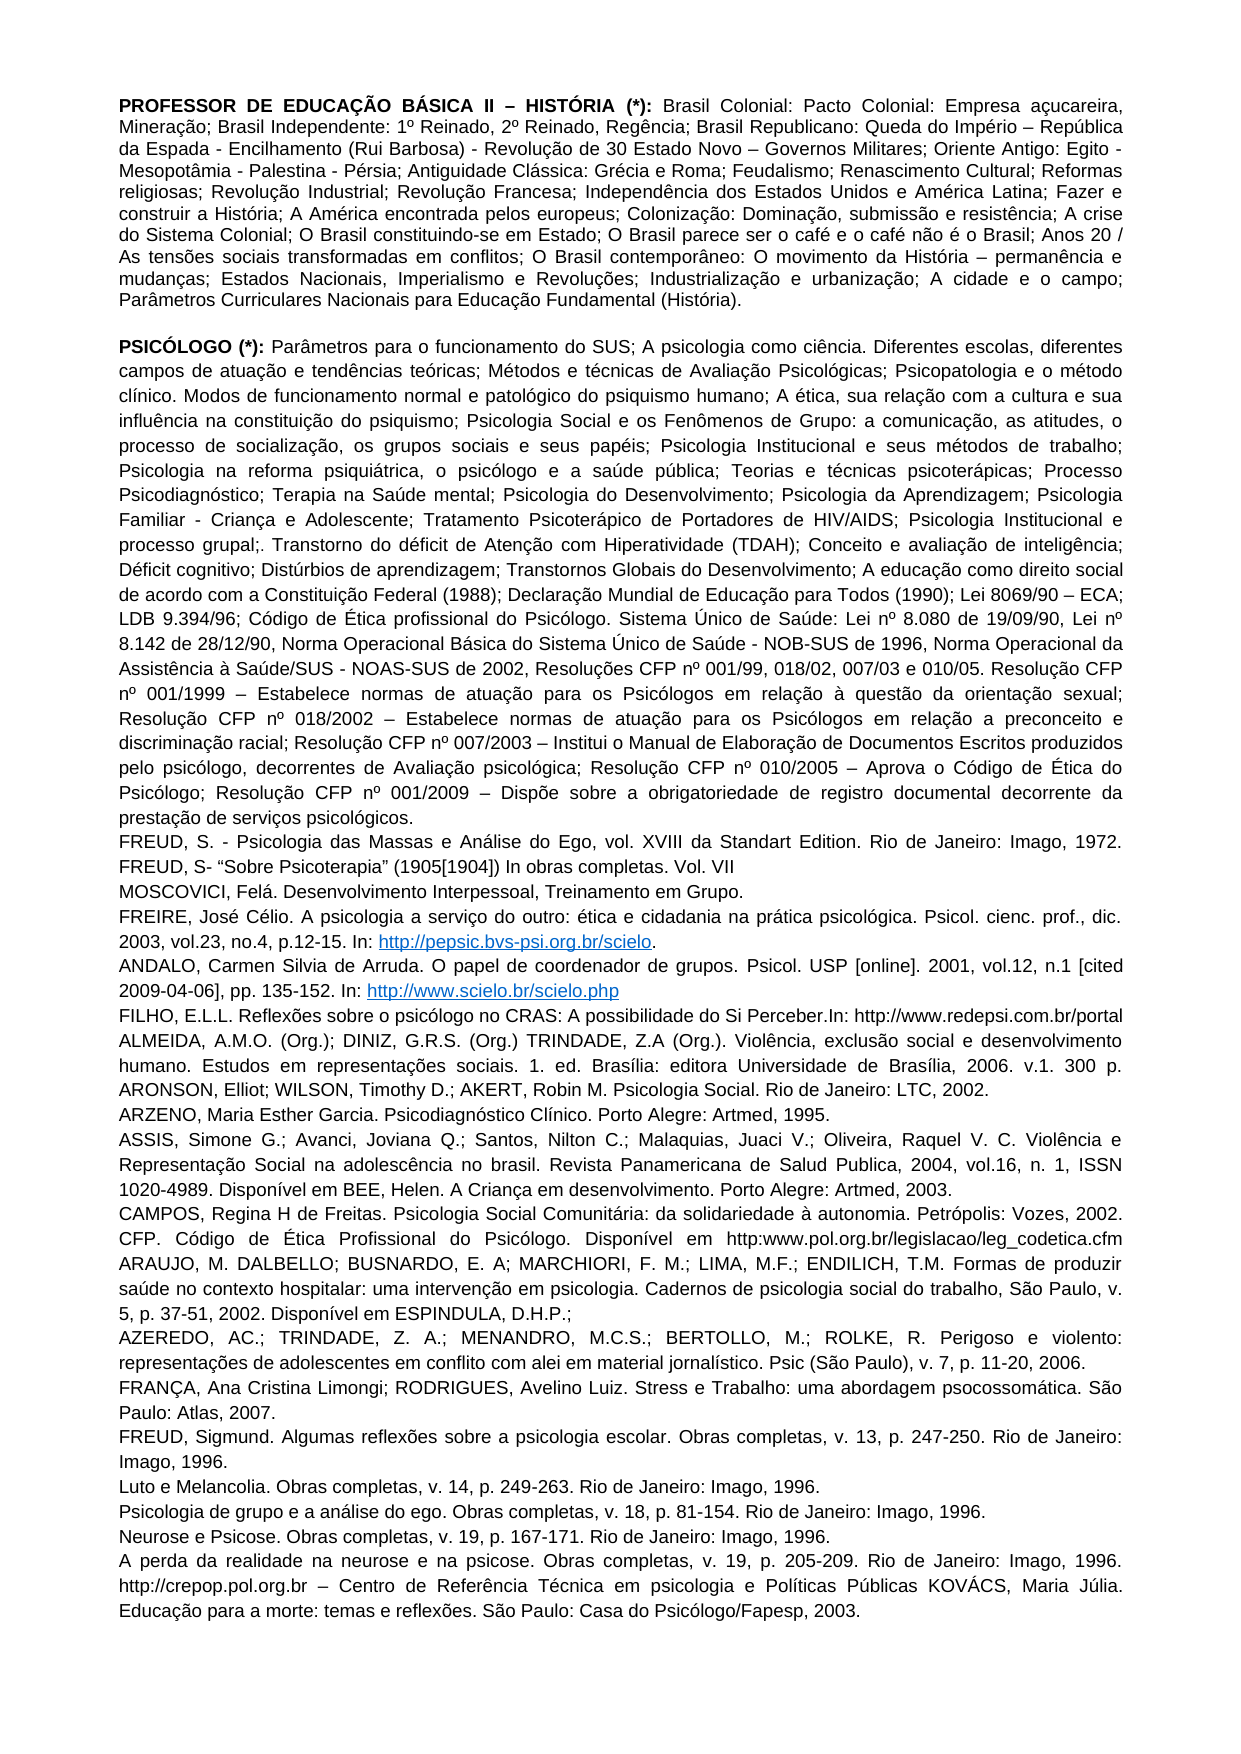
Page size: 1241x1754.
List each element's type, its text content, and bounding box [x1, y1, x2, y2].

text FREUD, S. - Psicologia das Massas e Análise do Ego, vol. XVIII da Standart Edition. Rio de Janeiro: Imago, 1972. FREUD, S- “Sobre Psicoterapia” (1905[1904]) In obras completas. Vol. VII [118, 831, 1124, 878]
text AZEREDO, AC.; TRINDADE, Z. A.; MENANDRO, M.C.S.; BERTOLLO, M.; ROLKE, R. Perigoso e violento: representações de adolescentes em conflito com alei em material jornalístico. Psic (São Paulo), v. 7, p. 11-20, 2006. [118, 1327, 1124, 1373]
text Luto e Melancolia. Obras completas, v. 14, p. 249-263. Rio de Janeiro: Imago, 1996. [118, 1476, 1124, 1497]
text A perda da realidade na neurose e na psicose. Obras completas, v. 19, p. 205-209. Rio de Janeiro: Imago, 1996. http://crepop.pol.org.br – Centro de Referência Técnica em psicologia e Políticas Públicas KOVÁCS, Maria Júlia. Educação para a morte: temas e reflexões. São Paulo: Casa do Psicólogo/Fapesp, 2003. [118, 1550, 1124, 1621]
text ARZENO, Maria Esther Garcia. Psicodiagnóstico Clínico. Porto Alegre: Artmed, 1995. [118, 1104, 1124, 1126]
text FILHO, E.L.L. Reflexões sobre o psicólogo no CRAS: A possibilidade do Si Perceber.In: http://www.redepsi.com.br/portal ALMEIDA, A.M.O. (Org.); DINIZ, G.R.S. (Org.) TRINDADE, Z.A (Org.). Violência, exclusão social e desenvolvimento humano. Estudos em representações sociais. 1. ed. Brasília: editora Universidade de Brasília, 2006. v.1. 300 p. ARONSON, Elliot; WILSON, Timothy D.; AKERT, Robin M. Psicologia Social. Rio de Janeiro: LTC, 2002. [118, 1005, 1124, 1101]
text Neurose e Psicose. Obras completas, v. 19, p. 167-171. Rio de Janeiro: Imago, 1996. [118, 1525, 1124, 1547]
text FRANÇA, Ana Cristina Limongi; RODRIGUES, Avelino Luiz. Stress e Trabalho: uma abordagem psocossomática. São Paulo: Atlas, 2007. [118, 1377, 1124, 1423]
text ASSIS, Simone G.; Avanci, Joviana Q.; Santos, Nilton C.; Malaquias, Juaci V.; Oliveira, Raquel V. C. Violência e Representação Social na adolescência no brasil. Revista Panamericana de Salud Publica, 2004, vol.16, n. 1, ISSN 1020-4989. Disponível em BEE, Helen. A Criança em desenvolvimento. Porto Alegre: Artmed, 2003. [118, 1129, 1124, 1200]
text MOSCOVICI, Felá. Desenvolvimento Interpessoal, Treinamento em Grupo. [118, 881, 1124, 902]
text Psicologia de grupo e a análise do ego. Obras completas, v. 18, p. 81-154. Rio de Janeiro: Imago, 1996. [118, 1501, 1124, 1522]
text PROFESSOR DE EDUCAÇÃO BÁSICA II – HISTÓRIA (*): Brasil Colonial: Pacto Colonial: Empresa açucareira, Mineração; Brasil Independente: 1º Reinado, 2º Reinado, Regência; Brasil Republicano: Queda do Império – República da Espada - Encilhamento (Rui Barbosa) - Revolução de 30 Estado Novo – Governos Militares; Oriente Antigo: Egito - Mesopotâmia - Palestina - Pérsia; Antiguidade Clássica: Grécia e Roma; Feudalismo; Renascimento Cultural; Reformas religiosas; Revolução Industrial; Revolução Francesa; Independência dos Estados Unidos e América Latina; Fazer e construir a História; A América encontrada pelos europeus; Colonização: Dominação, submissão e resistência; A crise do Sistema Colonial; O Brasil constituindo-se em Estado; O Brasil parece ser o café e o café não é o Brasil; Anos 20 / As tensões sociais transformadas em conflitos; O Brasil contemporâneo: O movimento da História – permanência e mudanças; Estados Nacionais, Imperialismo e Revoluções; Industrialização e urbanização; A cidade e o campo; Parâmetros Curriculares Nacionais para Educação Fundamental (História). [118, 95, 1124, 310]
text FREUD, Sigmund. Algumas reflexões sobre a psicologia escolar. Obras completas, v. 13, p. 247-250. Rio de Janeiro: Imago, 1996. [118, 1426, 1124, 1473]
text ANDALO, Carmen Silvia de Arruda. O papel de coordenador de grupos. Psicol. USP [online]. 2001, vol.12, n.1 [cited 2009-04-06], pp. 135-152. In: http://www.scielo.br/scielo.php [118, 955, 1124, 1002]
text FREIRE, José Célio. A psicologia a serviço do outro: ética e cidadania na prática psicológica. Psicol. cienc. prof., dic. 2003, vol.23, no.4, p.12-15. In: http://pepsic.bvs-psi.org.br/scielo. [118, 906, 1124, 952]
text CAMPOS, Regina H de Freitas. Psicologia Social Comunitária: da solidariedade à autonomia. Petrópolis: Vozes, 2002. CFP. Código de Ética Profissional do Psicólogo. Disponível em http:www.pol.org.br/legislacao/leg_codetica.cfm ARAUJO, M. DALBELLO; BUSNARDO, E. A; MARCHIORI, F. M.; LIMA, M.F.; ENDILICH, T.M. Formas de produzir saúde no contexto hospitalar: uma intervenção em psicologia. Cadernos de psicologia social do trabalho, São Paulo, v. 5, p. 37-51, 2002. Disponível em ESPINDULA, D.H.P.; [118, 1203, 1124, 1324]
text PSICÓLOGO (*): Parâmetros para o funcionamento do SUS; A psicologia como ciência. Diferentes escolas, diferentes campos de atuação e tendências teóricas; Métodos e técnicas de Avaliação Psicológicas; Psicopatologia e o método clínico. Modos de funcionamento normal e patológico do psiquismo humano; A ética, sua relação com a cultura e sua influência na constituição do psiquismo; Psicologia Social e os Fenômenos de Grupo: a comunicação, as atitudes, o processo de socialização, os grupos sociais e seus papéis; Psicologia Institucional e seus métodos de trabalho; Psicologia na reforma psiquiátrica, o psicólogo e a saúde pública; Teorias e técnicas psicoterápicas; Processo Psicodiagnóstico; Terapia na Saúde mental; Psicologia do Desenvolvimento; Psicologia da Aprendizagem; Psicologia Familiar - Criança e Adolescente; Tratamento Psicoterápico de Portadores de HIV/AIDS; Psicologia Institucional e processo grupal;. Transtorno do déficit de Atenção com Hiperatividade (TDAH); Conceito e avaliação de inteligência; Déficit cognitivo; Distúrbios de aprendizagem; Transtornos Globais do Desenvolvimento; A educação como direito social de acordo com a Constituição Federal (1988); Declaração Mundial de Educação para Todos (1990); Lei 8069/90 – ECA; LDB 9.394/96; Código de Ética profissional do Psicólogo. Sistema Único de Saúde: Lei nº 8.080 de 19/09/90, Lei nº 8.142 de 28/12/90, Norma Operacional Básica do Sistema Único de Saúde - NOB-SUS de 1996, Norma Operacional da Assistência à Saúde/SUS - NOAS-SUS de 2002, Resoluções CFP nº 001/99, 018/02, 007/03 e 010/05. Resolução CFP nº 001/1999 – Estabelece normas de atuação para os Psicólogos em relação à questão da orientação sexual; Resolução CFP nº 018/2002 – Estabelece normas de atuação para os Psicólogos em relação a preconceito e discriminação racial; Resolução CFP nº 007/2003 – Institui o Manual de Elaboração de Documentos Escritos produzidos pelo psicólogo, decorrentes de Avaliação psicológica; Resolução CFP nº 010/2005 – Aprova o Código de Ética do Psicólogo; Resolução CFP nº 001/2009 – Dispõe sobre a obrigatoriedade de registro documental decorrente da prestação de serviços psicológicos. [118, 335, 1124, 828]
